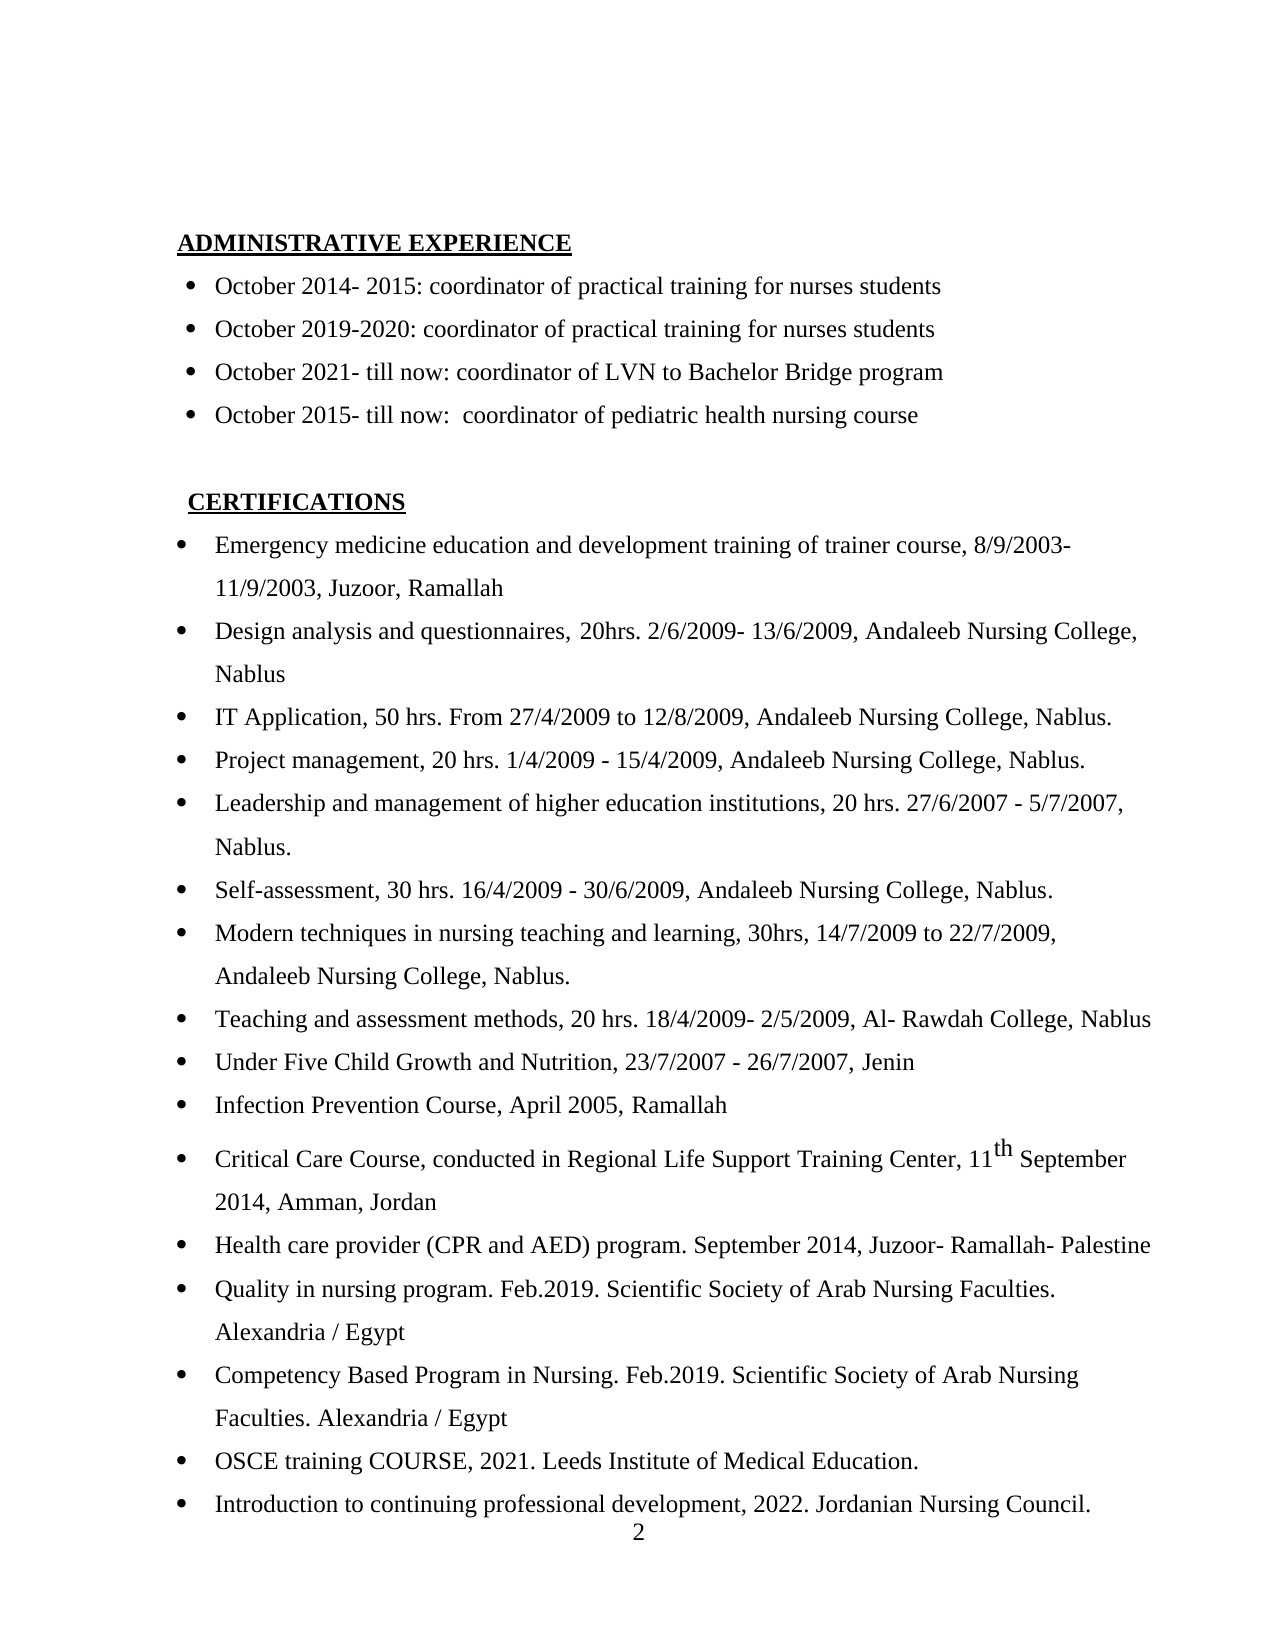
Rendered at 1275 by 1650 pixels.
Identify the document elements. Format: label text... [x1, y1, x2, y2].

subtitle October 2019-2020: coordinator of practical training for nurses students [186, 314, 1156, 343]
list Self-assessment, 30 hrs. 16/4/2009 - 30/6/2009, Andaleeb Nursing College, Nablus. [177, 875, 1156, 903]
list IT Application, 50 hrs. From 27/4/2009 to 12/8/2009, Andaleeb Nursing College, Nablus. [177, 702, 1156, 731]
list Health care provider (CPR and AED) program. September 2014, Juzoor- Ramallah- Palestine [177, 1231, 1156, 1259]
subtitle October 2021- till now: coordinator of LVN to Bachelor Bridge program [186, 357, 1156, 386]
list Design analysis and questionnaires, 20hrs. 2/6/2009- 13/6/2009, Andaleeb Nursing College, Nablus [177, 616, 1156, 688]
list Project management, 20 hrs. 1/4/2009 - 15/4/2009, Andaleeb Nursing College, Nablus. [177, 745, 1156, 774]
subtitle ADMINISTRATIVE EXPERIENCE [177, 228, 1156, 257]
list Critical Care Course, conducted in Regional Life Support Training Center, 11th September 2014, Amman, Jordan [177, 1133, 1156, 1216]
subtitle October 2014- 2015: coordinator of practical training for nurses students [186, 271, 1156, 300]
list Introduction to continuing professional development, 2022. Jordanian Nursing Council. [177, 1489, 1156, 1518]
subtitle October 2015- till now: coordinator of pediatric health nursing course [186, 400, 1156, 429]
list Leadership and management of higher education institutions, 20 hrs. 27/6/2007 - 5/7/2007, Nablus. [177, 788, 1156, 860]
subtitle CERTIFICATIONS [187, 487, 1156, 515]
list Competency Based Program in Nursing. Feb.2019. Scientific Society of Arab Nursing Faculties. Alexandria / Egypt [177, 1360, 1156, 1432]
list Teaching and assessment methods, 20 hrs. 18/4/2009- 2/5/2009, Al- Rawdah College, Nablus [177, 1004, 1156, 1033]
list Under Five Child Growth and Nutrition, 23/7/2007 - 26/7/2007, Jenin [177, 1047, 1156, 1076]
list OSCE training COURSE, 2021. Leeds Institute of Medical Education. [177, 1446, 1156, 1475]
list Modern techniques in nursing teaching and learning, 30hrs, 14/7/2009 to 22/7/2009, Andaleeb Nursing College, Nablus. [177, 918, 1156, 990]
list Quality in nursing program. Feb.2019. Scientific Society of Arab Nursing Faculties. Alexandria / Egypt [177, 1274, 1156, 1346]
list Emergency medicine education and development training of trainer course, 8/9/2003- 11/9/2003, Juzoor, Ramallah [177, 530, 1156, 602]
list Infection Prevention Course, April 2005, Ramallah [177, 1090, 1156, 1119]
